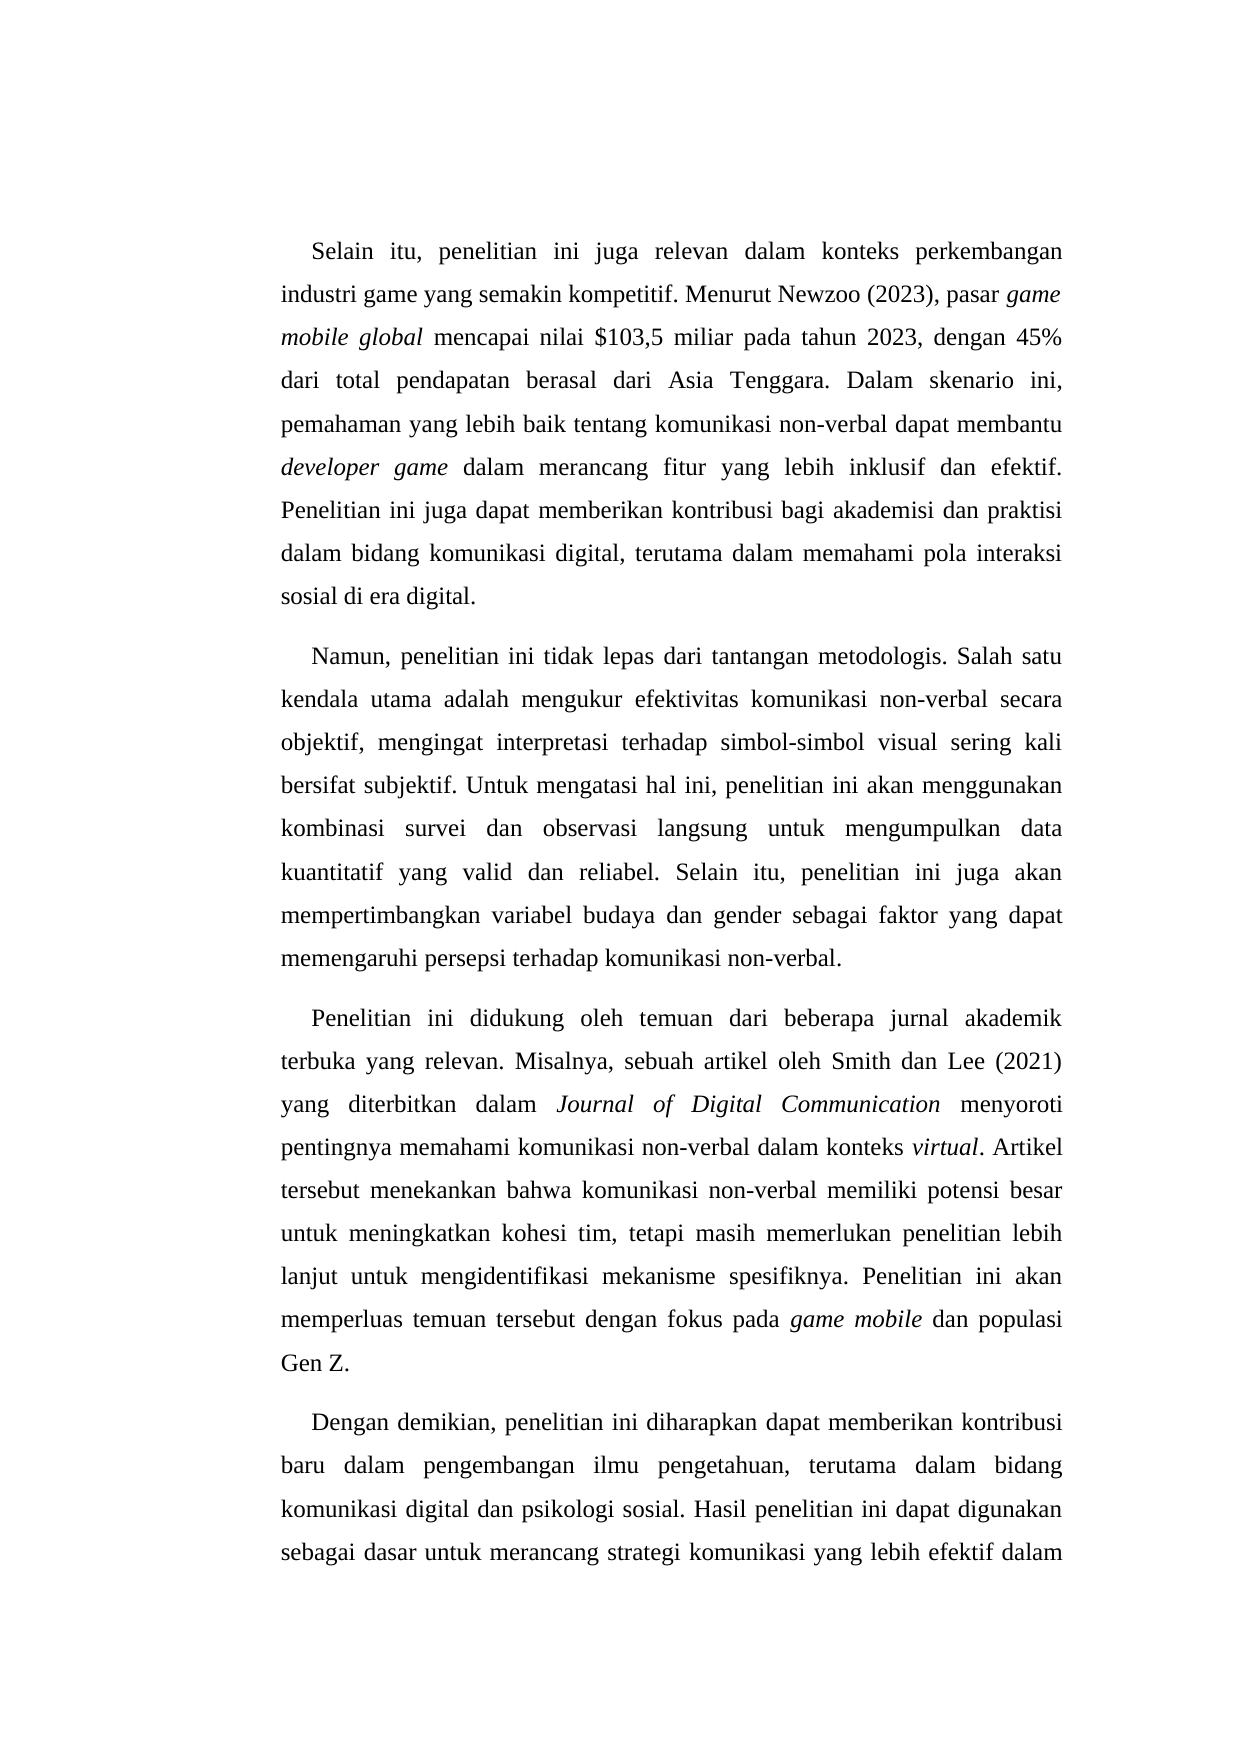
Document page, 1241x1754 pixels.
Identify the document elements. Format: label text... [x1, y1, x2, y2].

text Penelitian ini didukung oleh temuan dari beberapa jurnal akademik terbuka yang relevan. Misalnya, sebuah artikel oleh Smith dan Lee (2021) yang diterbitkan dalam Journal of Digital Communication menyoroti pentingnya memahami komunikasi non-verbal dalam konteks virtual. Artikel tersebut menekankan bahwa komunikasi non-verbal memiliki potensi besar untuk meningkatkan kohesi tim, tetapi masih memerlukan penelitian lebih lanjut untuk mengidentifikasi mekanisme spesifiknya. Penelitian ini akan memperluas temuan tersebut dengan fokus pada game mobile dan populasi Gen Z. [281, 1003, 1063, 1376]
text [281, 1407, 1063, 1566]
text Namun, penelitian ini tidak lepas dari tantangan metodologis. Salah satu kendala utama adalah mengukur efektivitas komunikasi non-verbal secara objektif, mengingat interpretasi terhadap simbol-simbol visual sering kali bersifat subjektif. Untuk mengatasi hal ini, penelitian ini akan menggunakan kombinasi survei dan observasi langsung untuk mengumpulkan data kuantitatif yang valid dan reliabel. Selain itu, penelitian ini juga akan mempertimbangkan variabel budaya dan gender sebagai faktor yang dapat memengaruhi persepsi terhadap komunikasi non-verbal. [281, 641, 1063, 972]
text Selain itu, penelitian ini juga relevan dalam konteks perkembangan industri game yang semakin kompetitif. Menurut Newzoo (2023), pasar game mobile global mencapai nilai $103,5 miliar pada tahun 2023, dengan 45% dari total pendapatan berasal dari Asia Tenggara. Dalam skenario ini, pemahaman yang lebih baik tentang komunikasi non-verbal dapat membantu developer game dalam merancang fitur yang lebih inklusif dan efektif. Penelitian ini juga dapat memberikan kontribusi bagi akademisi dan praktisi dalam bidang komunikasi digital, terutama dalam memahami pola interaksi sosial di era digital. [281, 236, 1063, 610]
